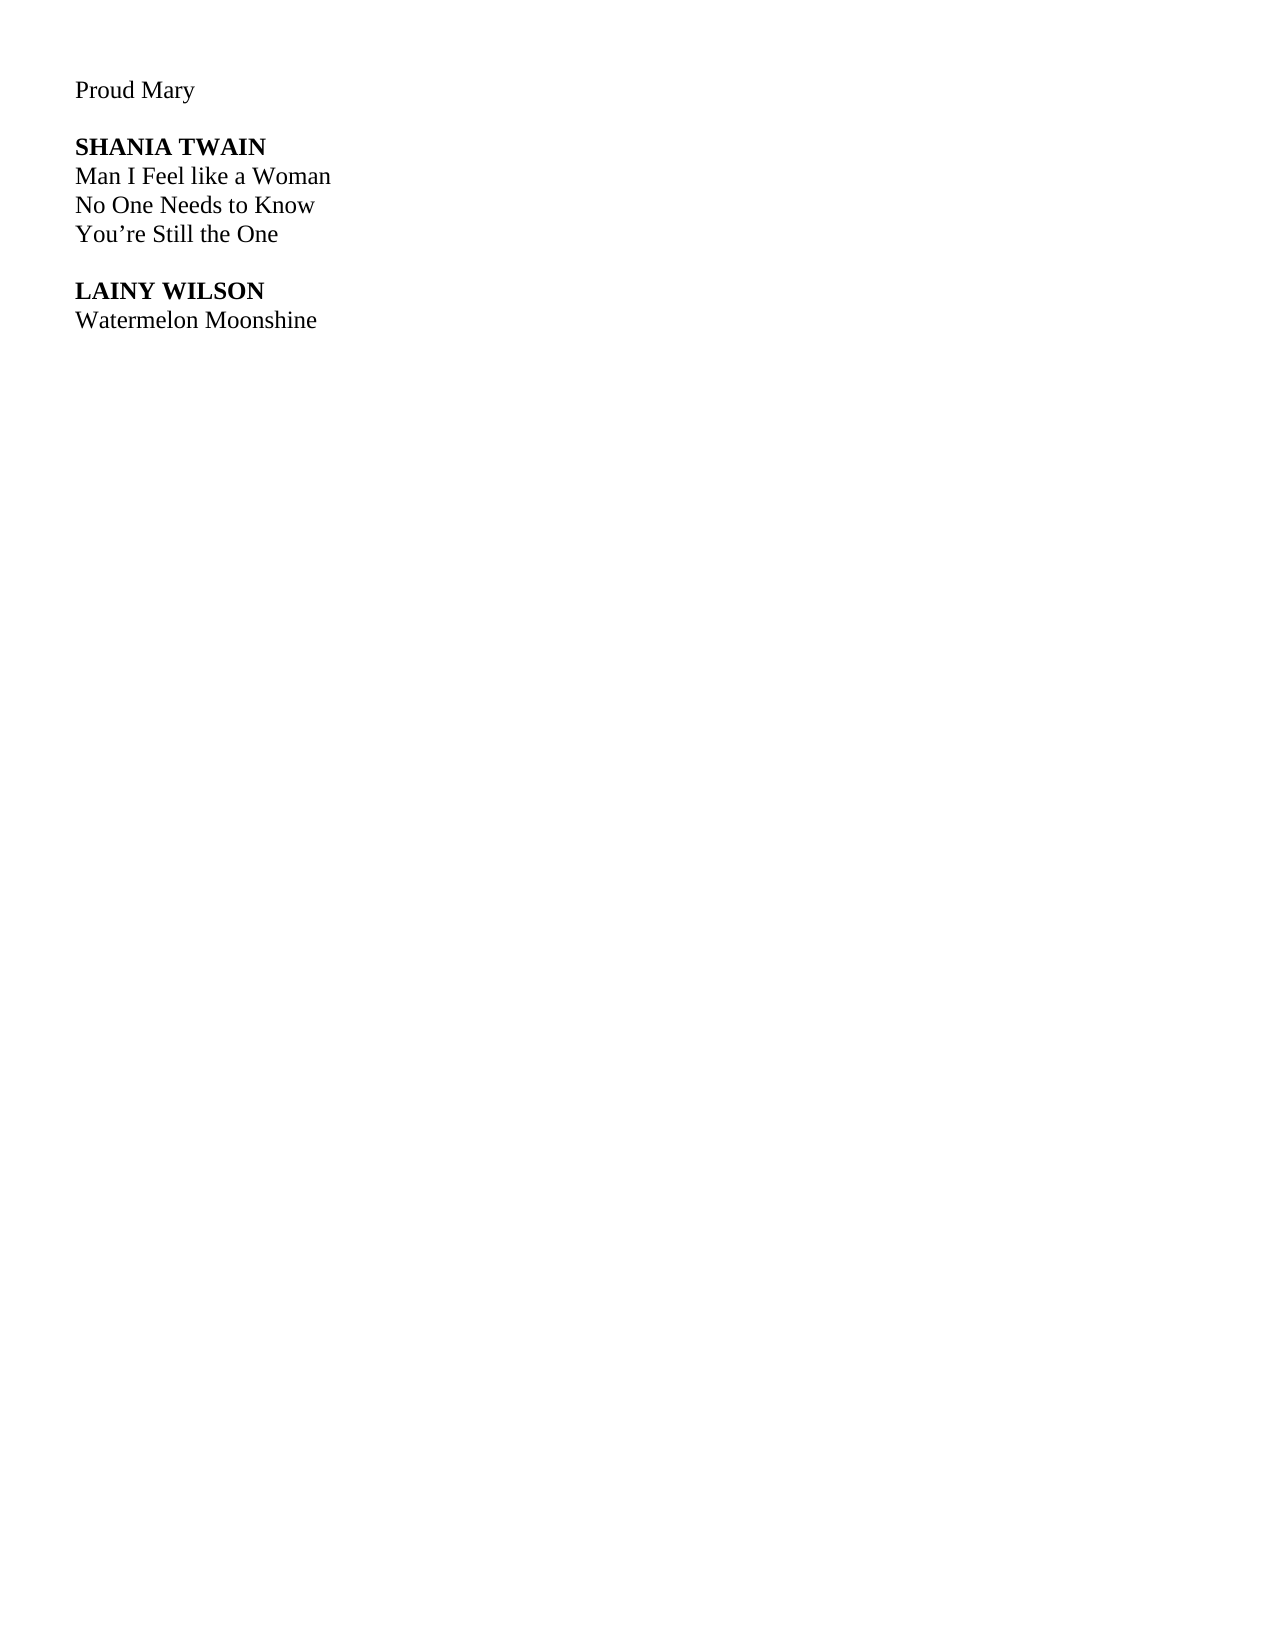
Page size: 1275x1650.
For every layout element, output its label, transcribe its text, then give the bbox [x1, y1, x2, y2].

text SHANIA TWAIN [75, 132, 619, 161]
text No One Needs to Know [75, 190, 619, 219]
text Watermelon Moonshine [75, 305, 619, 334]
text You’re Still the One [75, 219, 619, 247]
text Man I Feel like a Woman [75, 161, 619, 190]
text Proud Mary [75, 75, 619, 104]
text LAINY WILSON [75, 276, 619, 305]
